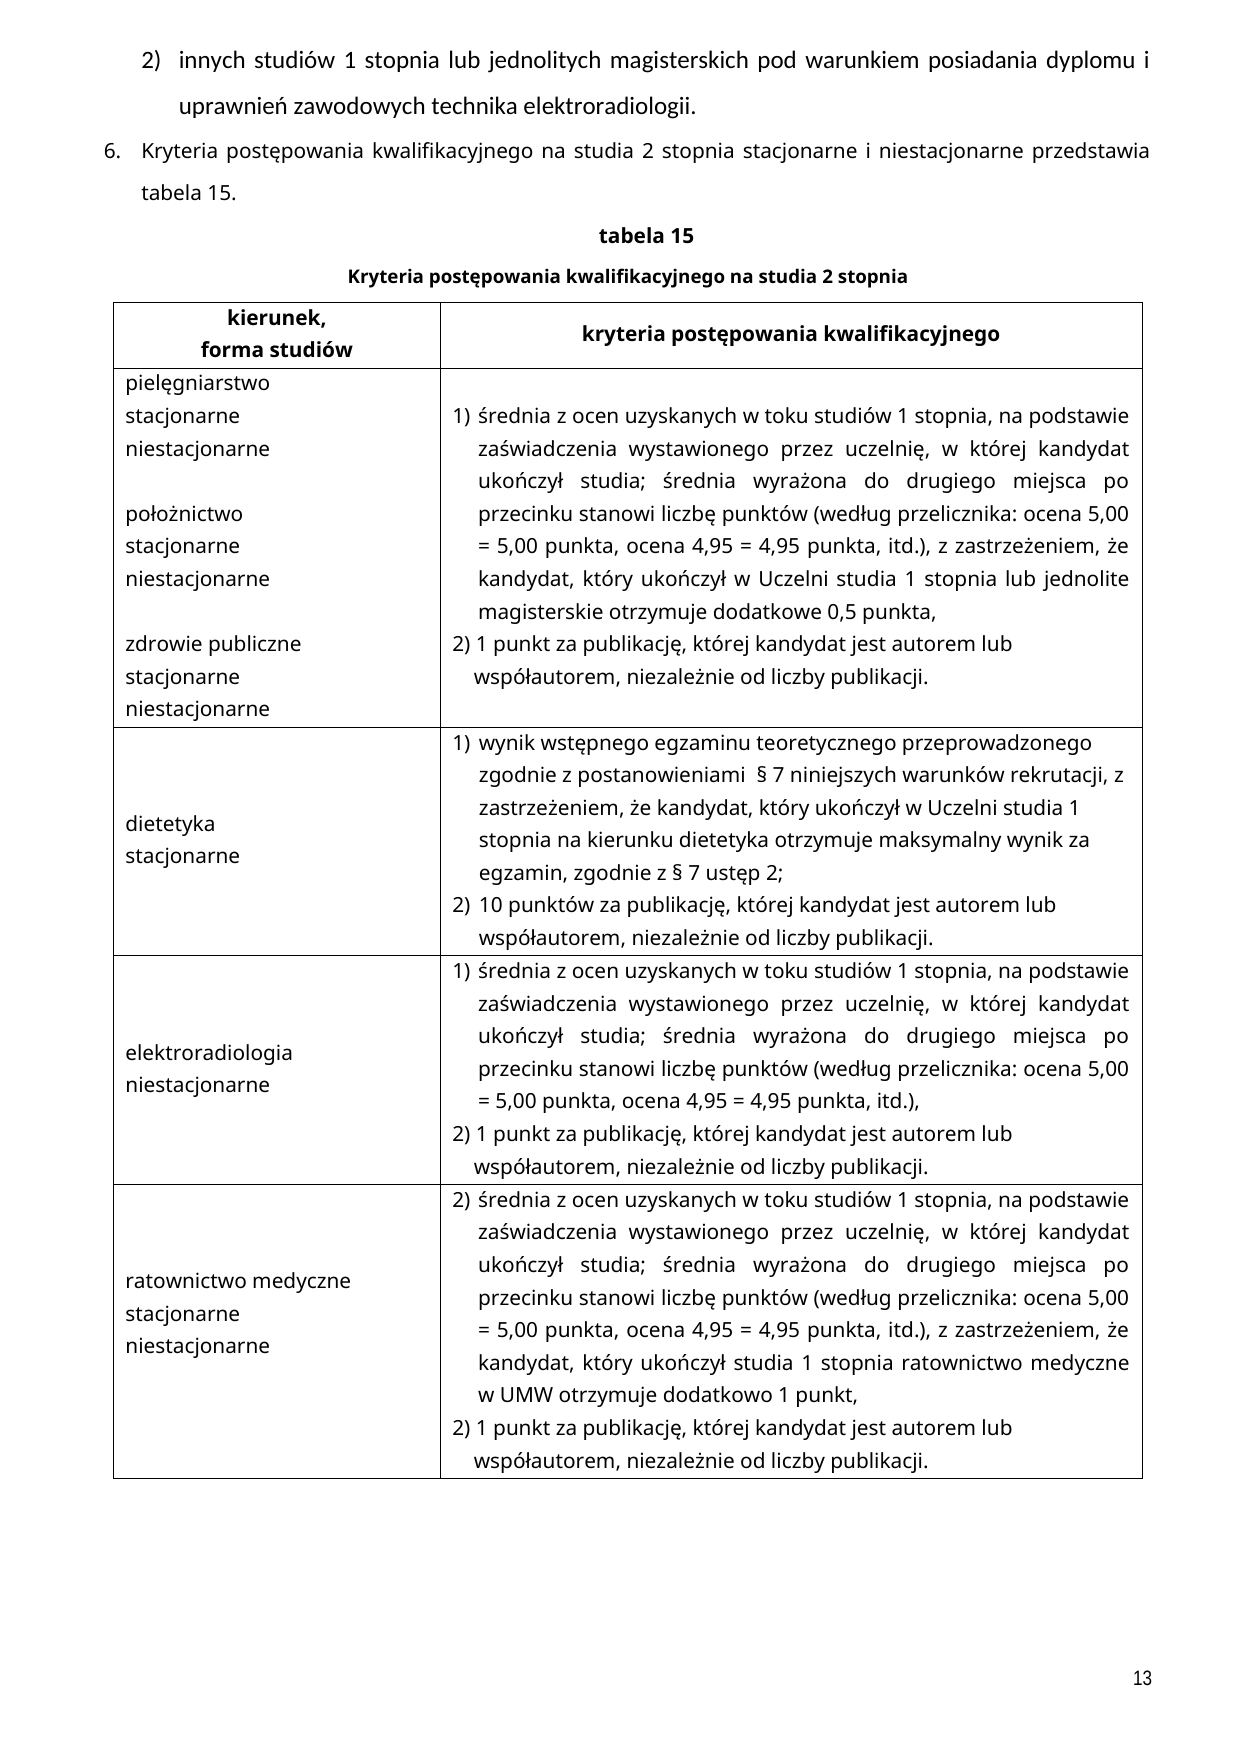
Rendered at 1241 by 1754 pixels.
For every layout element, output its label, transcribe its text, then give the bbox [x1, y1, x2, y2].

table_cell pielęgniarstwo stacjonarne niestacjonarne położnictwo stacjonarne niestacjonarne zdrowie publiczne stacjonarne niestacjonarne [114, 369, 440, 727]
list Kryteria postępowania kwalifikacyjnego na studia 2 stopnia stacjonarne i niestacjonarne przedstawia tabela 15. [103, 136, 1152, 207]
table_cell średnia z ocen uzyskanych w toku studiów 1 stopnia, na podstawie zaświadczenia wystawionego przez uczelnię, w której kandydat ukończył studia; średnia wyrażona do drugiego miejsca po przecinku stanowi liczbę punktów (według przelicznika: ocena 5,00 = 5,00 punkta, ocena 4,95 = 4,95 punkta, itd.), 2) 1 punkt za publikację, której kandydat jest autorem lub współautorem, niezależnie od liczby publikacji. [441, 956, 1142, 1184]
table_cell ratownictwo medyczne stacjonarne niestacjonarne [114, 1185, 440, 1478]
list innych studiów 1 stopnia lub jednolitych magisterskich pod warunkiem posiadania dyplomu i uprawnień zawodowych technika elektroradiologii. [141, 44, 1152, 121]
table_cell wynik wstępnego egzaminu teoretycznego przeprowadzonego zgodnie z postanowieniami § 7 niniejszych warunków rekrutacji, z zastrzeżeniem, że kandydat, który ukończył w Uczelni studia 1 stopnia na kierunku dietetyka otrzymuje maksymalny wynik za egzamin, zgodnie z § 7 ustęp 2; 10 punktów za publikację, której kandydat jest autorem lub współautorem, niezależnie od liczby publikacji. [441, 728, 1142, 955]
table_header kryteria postępowania kwalifikacyjnego [441, 303, 1142, 367]
table_cell dietetyka stacjonarne [114, 728, 440, 955]
table_cell elektroradiologia niestacjonarne [114, 956, 440, 1184]
text tabela 15 [141, 221, 1152, 249]
table_cell średnia z ocen uzyskanych w toku studiów 1 stopnia, na podstawie zaświadczenia wystawionego przez uczelnię, w której kandydat ukończył studia; średnia wyrażona do drugiego miejsca po przecinku stanowi liczbę punktów (według przelicznika: ocena 5,00 = 5,00 punkta, ocena 4,95 = 4,95 punkta, itd.), z zastrzeżeniem, że kandydat, który ukończył studia 1 stopnia ratownictwo medyczne w UMW otrzymuje dodatkowo 1 punkt, 2) 1 punkt za publikację, której kandydat jest autorem lub współautorem, niezależnie od liczby publikacji. [441, 1185, 1142, 1478]
table_cell średnia z ocen uzyskanych w toku studiów 1 stopnia, na podstawie zaświadczenia wystawionego przez uczelnię, w której kandydat ukończył studia; średnia wyrażona do drugiego miejsca po przecinku stanowi liczbę punktów (według przelicznika: ocena 5,00 = 5,00 punkta, ocena 4,95 = 4,95 punkta, itd.), z zastrzeżeniem, że kandydat, który ukończył w Uczelni studia 1 stopnia lub jednolite magisterskie otrzymuje dodatkowe 0,5 punkta, 2) 1 punkt za publikację, której kandydat jest autorem lub współautorem, niezależnie od liczby publikacji. [441, 369, 1142, 727]
table_header kierunek, forma studiów [114, 303, 440, 367]
text Kryteria postępowania kwalifikacyjnego na studia 2 stopnia [103, 264, 1152, 289]
